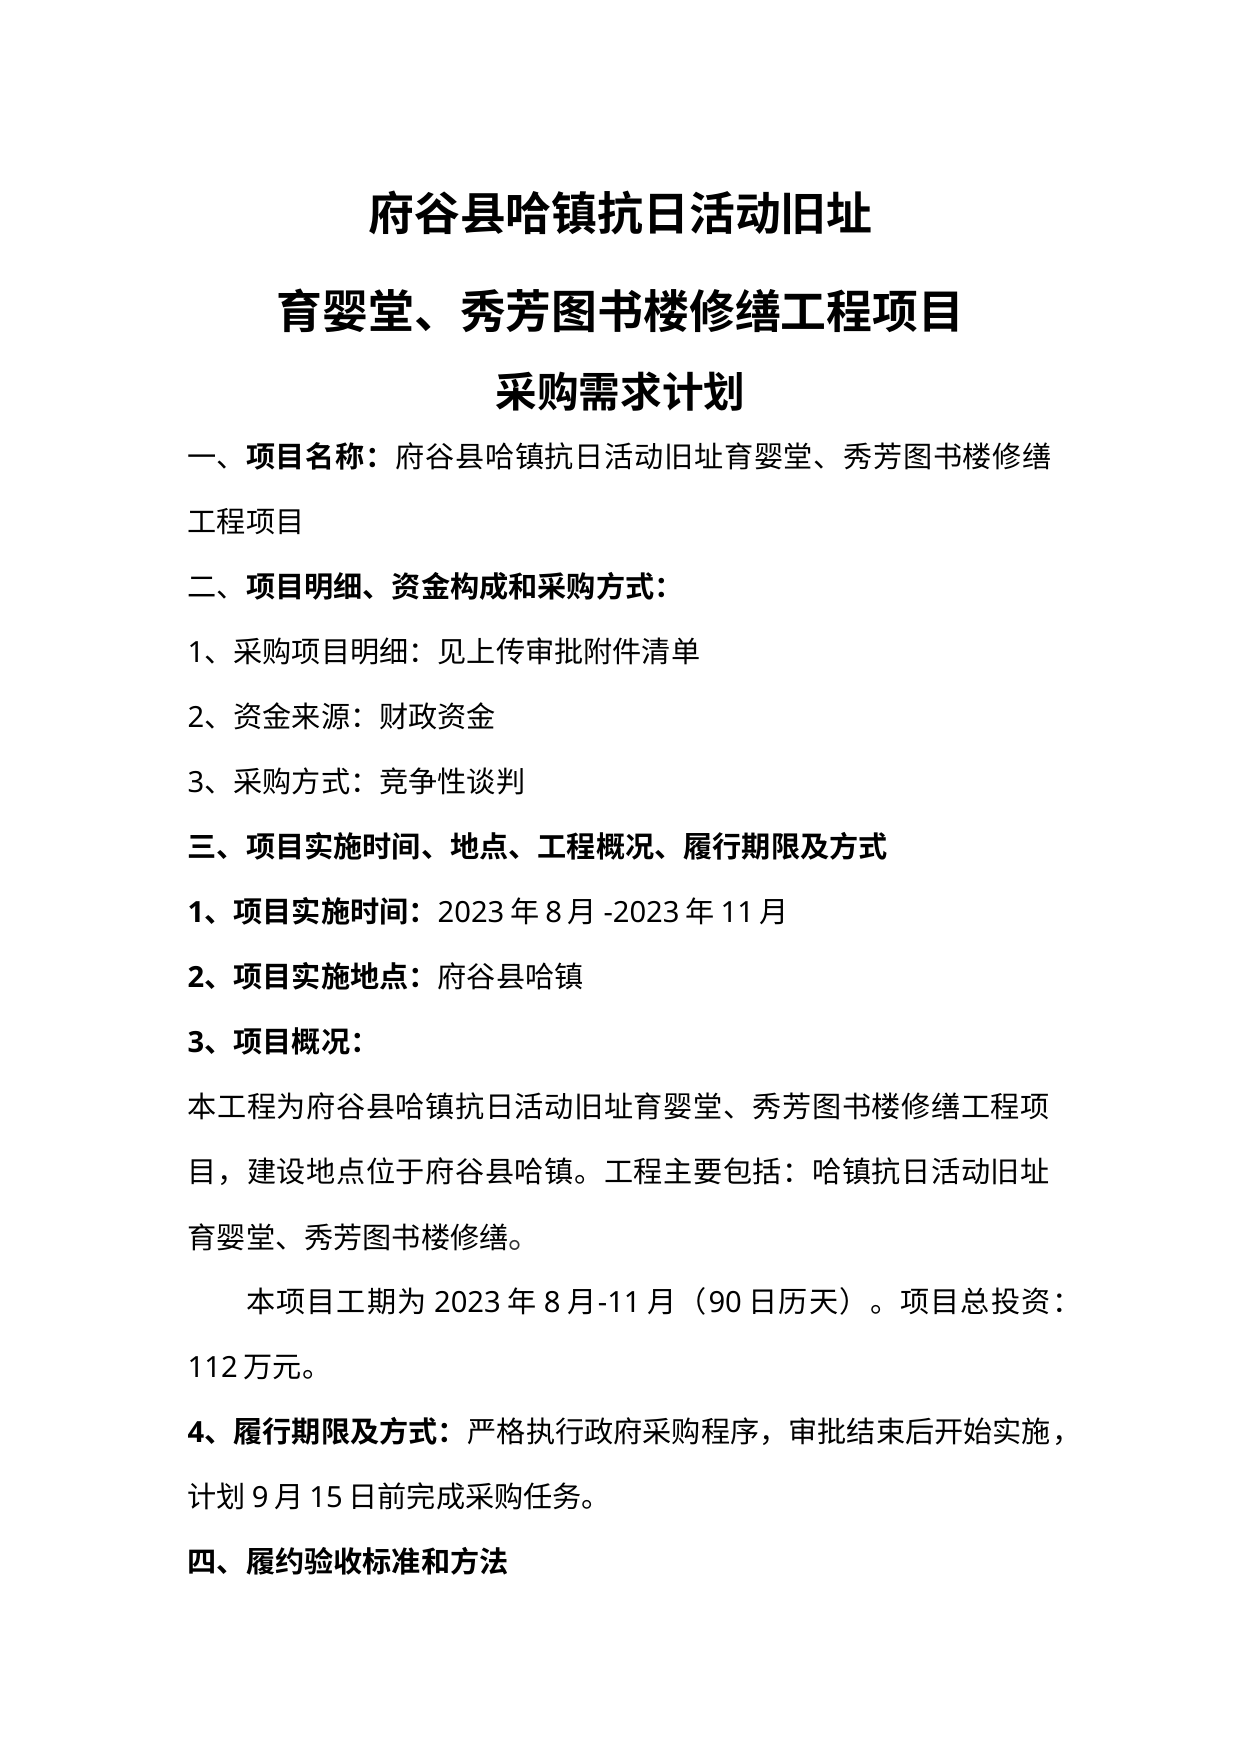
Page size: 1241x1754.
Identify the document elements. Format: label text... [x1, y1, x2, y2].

text 1、采购项目明细：见上传审批附件清单 [187, 617, 1053, 682]
text 2、资金来源：财政资金 [187, 682, 1053, 747]
text 采购需求计划 [187, 357, 1053, 422]
text 2、项目实施地点：府谷县哈镇 [187, 942, 1053, 1007]
text 3、采购方式：竞争性谈判 [187, 747, 1053, 812]
list 本工程为府谷县哈镇抗日活动旧址育婴堂、秀芳图书楼修缮工程项目，建设地点位于府谷县哈镇。工程主要包括：哈镇抗日活动旧址育婴堂、秀芳图书楼修缮。 [187, 1072, 1053, 1267]
text 府谷县哈镇抗日活动旧址 [187, 162, 1053, 259]
text 4、履行期限及方式：严格执行政府采购程序，审批结束后开始实施，计划9月15日前完成采购任务。 [187, 1397, 1053, 1527]
text 本项目工期为2023年8月-11月（90日历天）。项目总投资：112万元。 [187, 1267, 1053, 1397]
list 项目明细、资金构成和采购方式： [187, 552, 1053, 617]
text 三、项目实施时间、地点、工程概况、履行期限及方式 [187, 812, 1053, 877]
list 3、项目概况： [187, 1007, 1053, 1072]
text 育婴堂、秀芳图书楼修缮工程项目 [187, 259, 1053, 357]
list 项目名称：府谷县哈镇抗日活动旧址育婴堂、秀芳图书楼修缮工程项目 [187, 422, 1053, 552]
text 1、项目实施时间：2023年8月 -2023年11月 [187, 877, 1053, 942]
list 四、履约验收标准和方法 [187, 1527, 1053, 1592]
